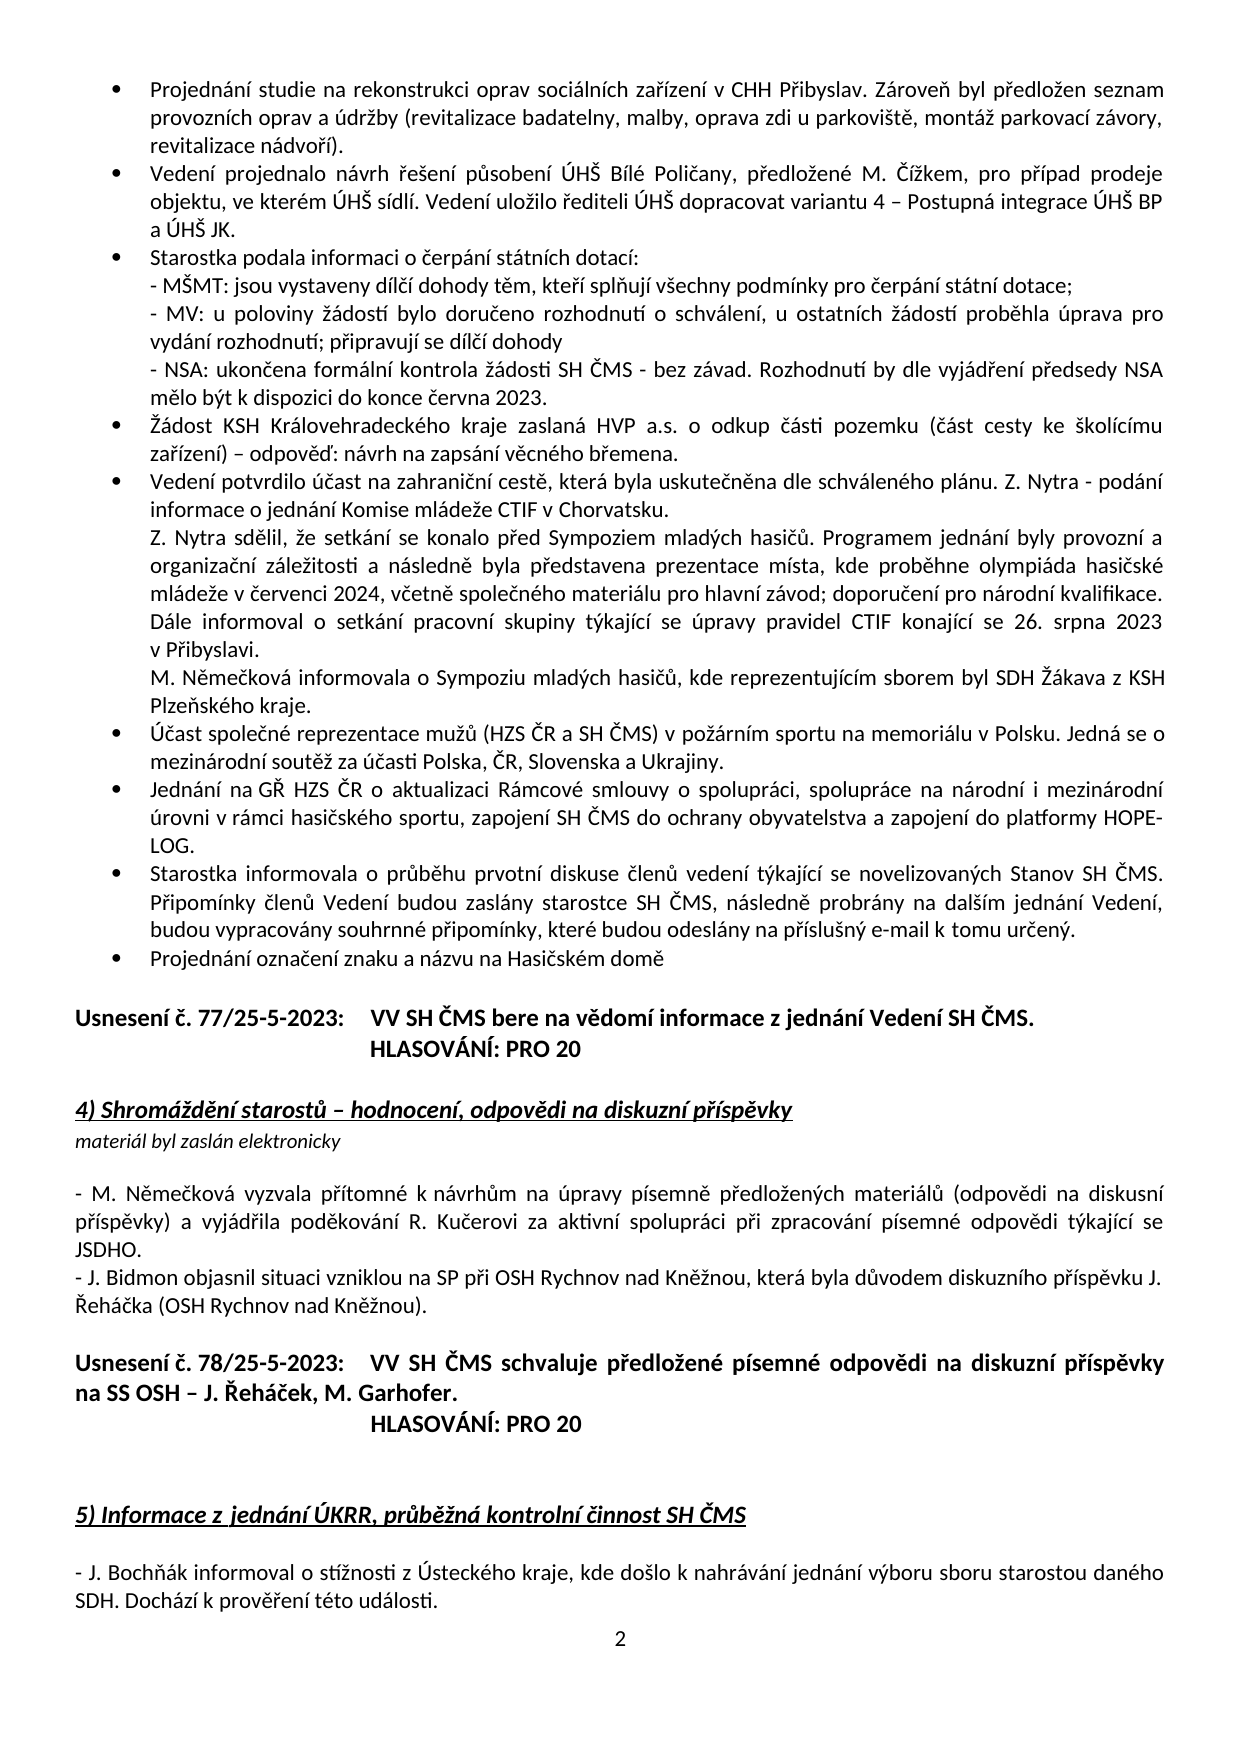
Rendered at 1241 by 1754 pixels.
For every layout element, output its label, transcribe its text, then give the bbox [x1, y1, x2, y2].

list Vedení projednalo návrh řešení působení ÚHŠ Bílé Poličany, předložené M. Čížkem, pro případ prodeje objektu, ve kterém ÚHŠ sídlí. Vedení uložilo řediteli ÚHŠ dopracovat variantu 4 – Postupná integrace ÚHŠ BP a ÚHŠ JK. [112, 159, 1165, 243]
text HLASOVÁNÍ: PRO 20 [296, 1033, 1165, 1063]
list Starostka podala informaci o čerpání státních dotací: [112, 243, 1165, 271]
text - J. Bidmon objasnil situaci vzniklou na SP při OSH Rychnov nad Kněžnou, která byla důvodem diskuzního příspěvku J. Řeháčka (OSH Rychnov nad Kněžnou). [75, 1263, 1165, 1319]
text - MŠMT: jsou vystaveny dílčí dohody těm, kteří splňují všechny podmínky pro čerpání státní dotace; [150, 271, 1165, 299]
text Z. Nytra sdělil, že setkání se konalo před Sympoziem mladých hasičů. Programem jednání byly provozní a organizační záležitosti a následně byla představena prezentace místa, kde proběhne olympiáda hasičské mládeže v červenci 2024, včetně společného materiálu pro hlavní závod; doporučení pro národní kvalifikace. Dále informoval o setkání pracovní skupiny týkající se úpravy pravidel CTIF konající se 26. srpna 2023 v Přibyslavi. [150, 523, 1165, 663]
list Starostka informovala o průběhu prvotní diskuse členů vedení týkající se novelizovaných Stanov SH ČMS. Připomínky členů Vedení budou zaslány starostce SH ČMS, následně probrány na dalším jednání Vedení, budou vypracovány souhrnné připomínky, které budou odeslány na příslušný e-mail k tomu určený. [112, 859, 1165, 944]
text 4) Shromáždění starostů – hodnocení, odpovědi na diskuzní příspěvky [75, 1094, 1165, 1124]
text Usnesení č. 77/25-5-2023: VV SH ČMS bere na vědomí informace z jednání Vedení SH ČMS. [75, 1002, 1165, 1033]
text Usnesení č. 78/25-5-2023: VV SH ČMS schvaluje předložené písemné odpovědi na diskuzní příspěvky na SS OSH – J. Řeháček, M. Garhofer. [75, 1347, 1165, 1408]
text - M. Němečková vyzvala přítomné k návrhům na úpravy písemně předložených materiálů (odpovědi na diskusní příspěvky) a vyjádřila poděkování R. Kučerovi za aktivní spolupráci při zpracování písemné odpovědi týkající se JSDHO. [75, 1179, 1165, 1263]
list Účast společné reprezentace mužů (HZS ČR a SH ČMS) v požárním sportu na memoriálu v Polsku. Jedná se o mezinárodní soutěž za účasti Polska, ČR, Slovenska a Ukrajiny. [112, 719, 1165, 776]
text - J. Bochňák informoval o stížnosti z Ústeckého kraje, kde došlo k nahrávání jednání výboru sboru starostou daného SDH. Dochází k prověření této události. [75, 1558, 1165, 1614]
list Jednání na GŘ HZS ČR o aktualizaci Rámcové smlouvy o spolupráci, spolupráce na národní i mezinárodní úrovni v rámci hasičského sportu, zapojení SH ČMS do ochrany obyvatelstva a zapojení do platformy HOPE-LOG. [112, 776, 1165, 859]
text - MV: u poloviny žádostí bylo doručeno rozhodnutí o schválení, u ostatních žádostí proběhla úprava pro vydání rozhodnutí; připravují se dílčí dohody [150, 299, 1165, 355]
list Projednání studie na rekonstrukci oprav sociálních zařízení v CHH Přibyslav. Zároveň byl předložen seznam provozních oprav a údržby (revitalizace badatelny, malby, oprava zdi u parkoviště, montáž parkovací závory, revitalizace nádvoří). [112, 75, 1165, 159]
text HLASOVÁNÍ: PRO 20 [297, 1408, 1165, 1438]
list Projednání označení znaku a názvu na Hasičském domě [112, 944, 1165, 972]
text M. Němečková informovala o Sympoziu mladých hasičů, kde reprezentujícím sborem byl SDH Žákava z KSH Plzeňského kraje. [150, 663, 1165, 719]
list Žádost KSH Královehradeckého kraje zaslaná HVP a.s. o odkup části pozemku (část cesty ke školícímu zařízení) – odpověď: návrh na zapsání věcného břemena. [112, 411, 1165, 467]
text - NSA: ukončena formální kontrola žádosti SH ČMS - bez závad. Rozhodnutí by dle vyjádření předsedy NSA mělo být k dispozici do konce června 2023. [150, 355, 1165, 411]
text 5) Informace z jednání ÚKRR, průběžná kontrolní činnost SH ČMS [75, 1499, 1165, 1530]
list Vedení potvrdilo účast na zahraniční cestě, která byla uskutečněna dle schváleného plánu. Z. Nytra - podání informace o jednání Komise mládeže CTIF v Chorvatsku. [112, 467, 1165, 523]
text materiál byl zaslán elektronicky [75, 1129, 1165, 1154]
